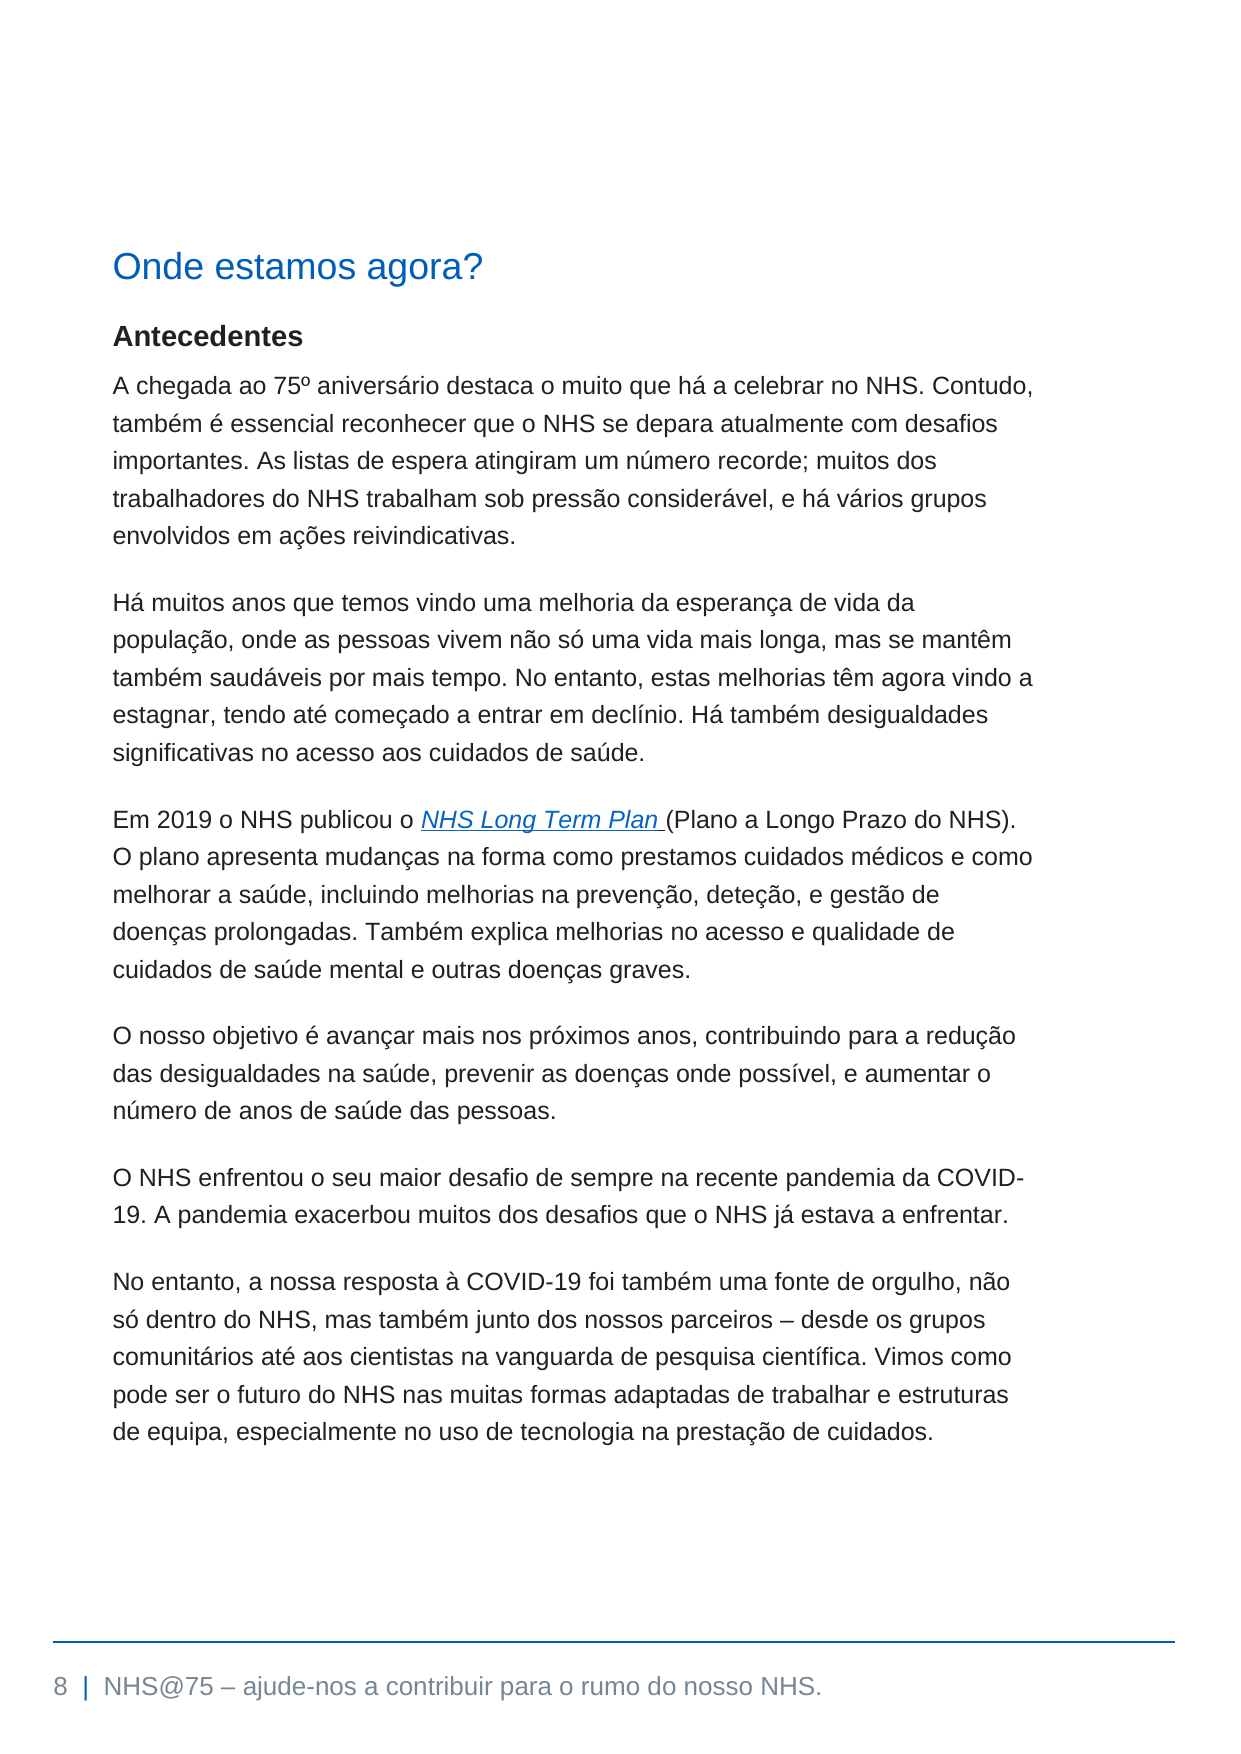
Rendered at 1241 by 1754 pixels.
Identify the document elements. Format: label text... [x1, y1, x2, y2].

text Há muitos anos que temos vindo uma melhoria da esperança de vida da população, onde as pessoas vivem não só uma vida mais longa, mas se mantêm também saudáveis por mais tempo. No entanto, estas melhorias têm agora vindo a estagnar, tendo até começado a entrar em declínio. Há também desigualdades significativas no acesso aos cuidados de saúde. [112, 579, 1039, 767]
text O NHS enfrentou o seu maior desafio de sempre na recente pandemia da COVID-19. A pandemia exacerbou muitos dos desafios que o NHS já estava a enfrentar. [112, 1154, 1039, 1229]
text Em 2019 o NHS publicou o NHS Long Term Plan (Plano a Longo Prazo do NHS). O plano apresenta mudanças na forma como prestamos cuidados médicos e como melhorar a saúde, incluindo melhorias na prevenção, deteção, e gestão de doenças prolongadas. Também explica melhorias no acesso e qualidade de cuidados de saúde mental e outras doenças graves. [112, 796, 1039, 983]
text A chegada ao 75º aniversário destaca o muito que há a celebrar no NHS. Contudo, também é essencial reconhecer que o NHS se depara atualmente com desafios importantes. As listas de espera atingiram um número recorde; muitos dos trabalhadores do NHS trabalham sob pressão considerável, e há vários grupos envolvidos em ações reivindicativas. [112, 363, 1039, 550]
subtitle Onde estamos agora? [112, 244, 1039, 287]
subtitle Antecedentes [112, 319, 1039, 352]
text O nosso objetivo é avançar mais nos próximos anos, contribuindo para a redução das desigualdades na saúde, prevenir as doenças onde possível, e aumentar o número de anos de saúde das pessoas. [112, 1013, 1039, 1125]
text No entanto, a nossa resposta à COVID-19 foi também uma fonte de orgulho, não só dentro do NHS, mas também junto dos nossos parceiros – desde os grupos comunitários até aos cientistas na vanguarda de pesquisa científica. Vimos como pode ser o futuro do NHS nas muitas formas adaptadas de trabalhar e estruturas de equipa, especialmente no uso de tecnologia na prestação de cuidados. [112, 1258, 1039, 1446]
